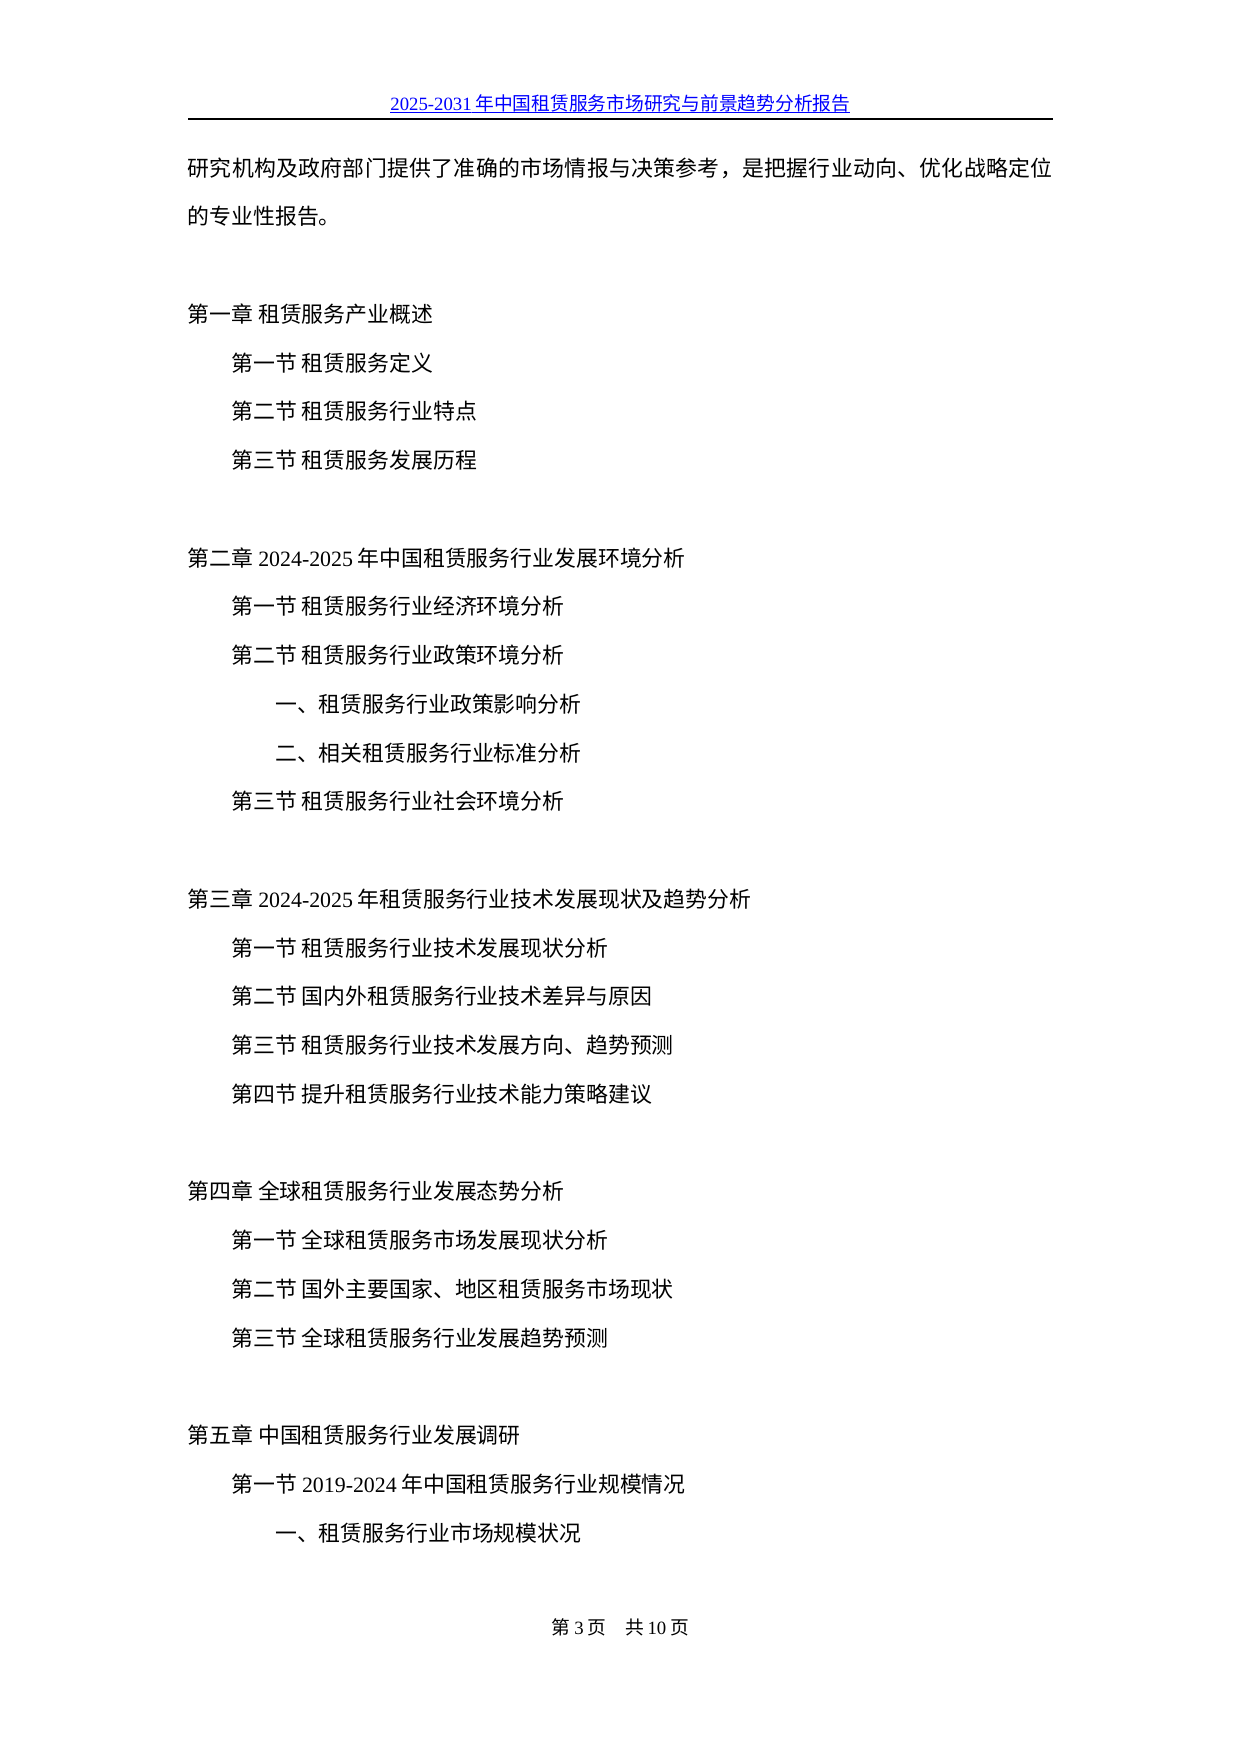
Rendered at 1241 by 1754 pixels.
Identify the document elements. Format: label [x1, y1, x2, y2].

text [187, 150, 1053, 1548]
